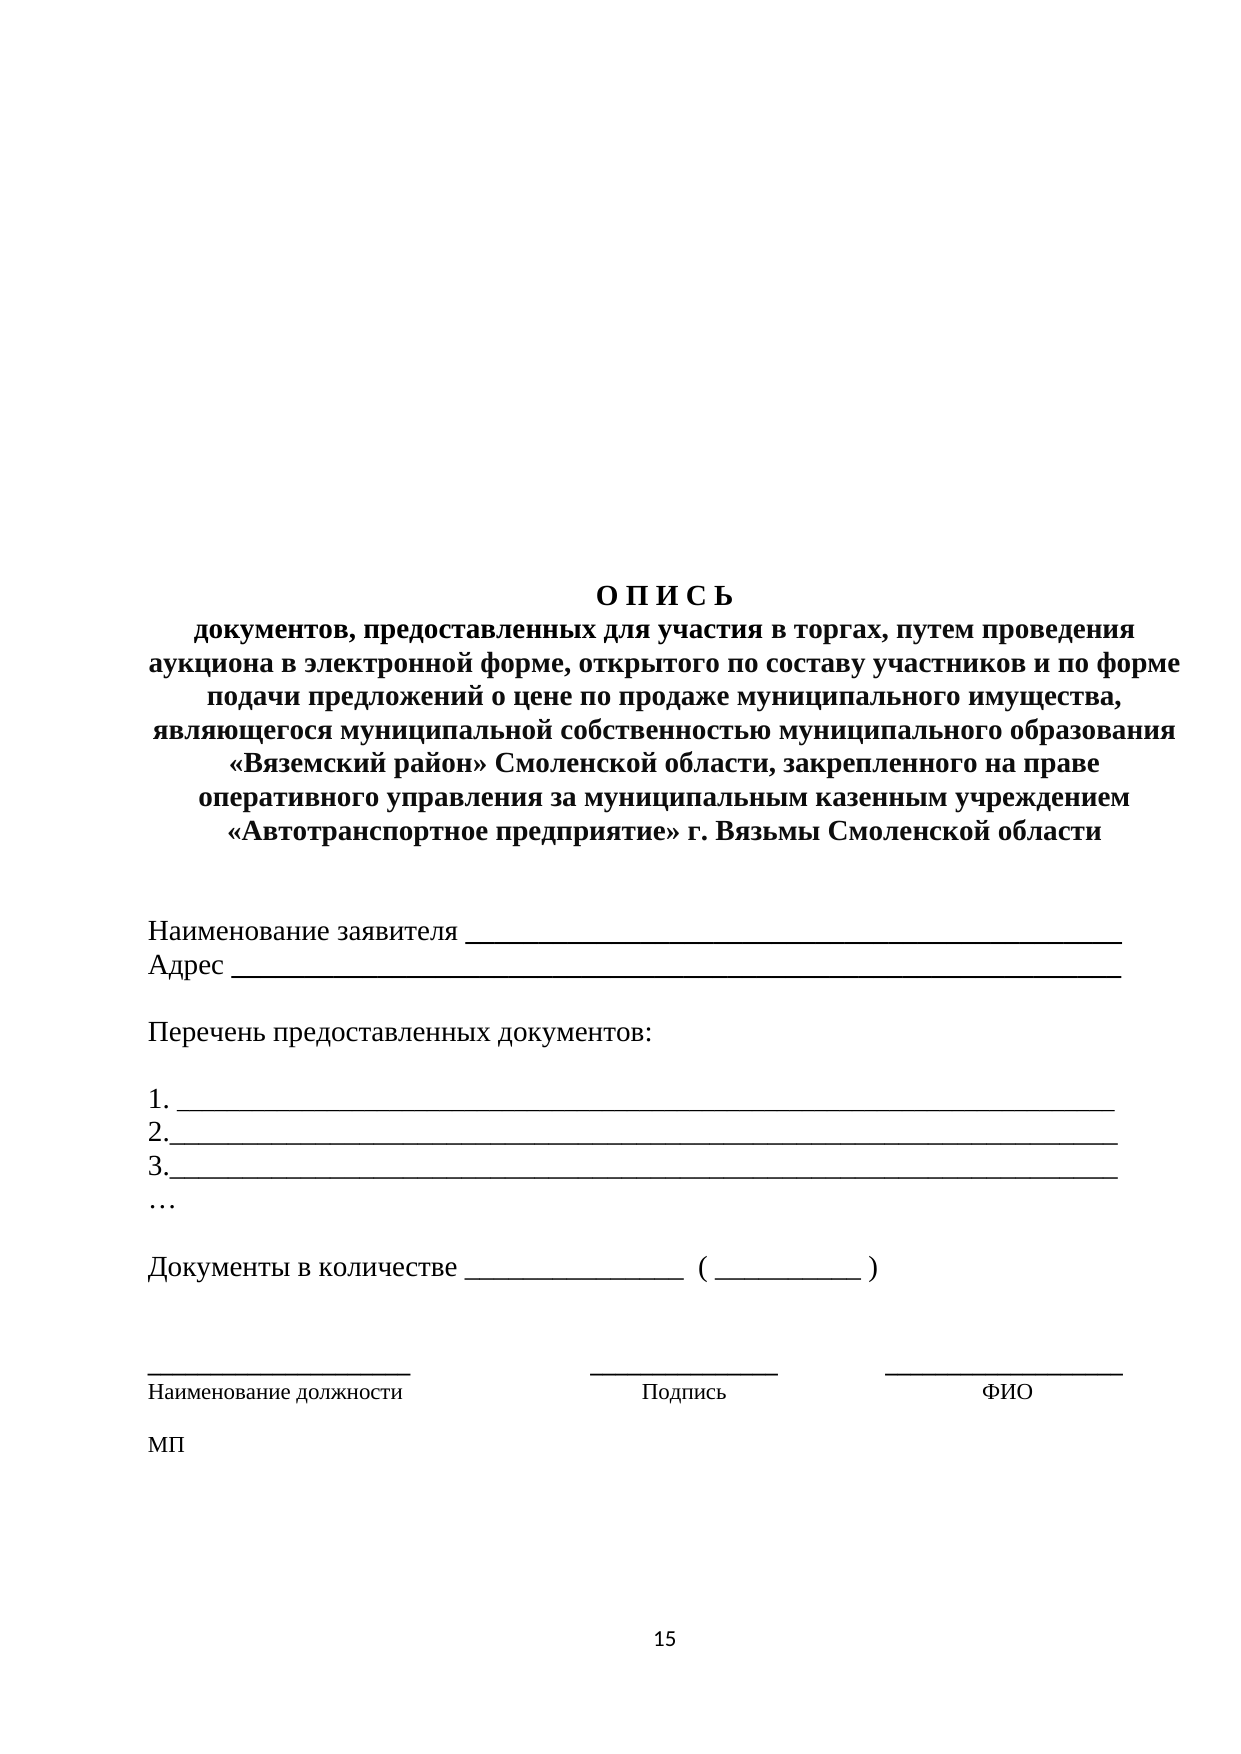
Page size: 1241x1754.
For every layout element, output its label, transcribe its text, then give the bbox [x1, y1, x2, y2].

text Адрес _____________________________________________________________ [148, 947, 1181, 980]
text Перечень предоставленных документов: [148, 1014, 1181, 1047]
text … [148, 1182, 1181, 1215]
text _____________________ _______________ ___________________ [148, 1349, 1181, 1378]
text Наименование заявителя _____________________________________________ [148, 913, 1181, 947]
text О П И С Ь [148, 578, 1181, 611]
text Наименование должности Подпись ФИО [148, 1378, 1181, 1404]
text МП [148, 1431, 1181, 1457]
text 2._________________________________________________________________ [148, 1114, 1181, 1148]
text 3._________________________________________________________________ [148, 1148, 1181, 1182]
text 1. ___________________________________________________________________________ [148, 1081, 1181, 1114]
text Документы в количестве _______________ ( __________ ) [148, 1249, 1181, 1282]
text документов, предоставленных для участия в торгах, путем проведения аукциона в электронной форме, открытого по составу участников и по форме подачи предложений о цене по продаже муниципального имущества, являющегося муниципальной собственностью муниципального образования «Вяземский район» Смоленской области, закрепленного на праве оперативного управления за муниципальным казенным учреждением «Автотранспортное предприятие» г. Вязьмы Смоленской области [148, 611, 1181, 846]
